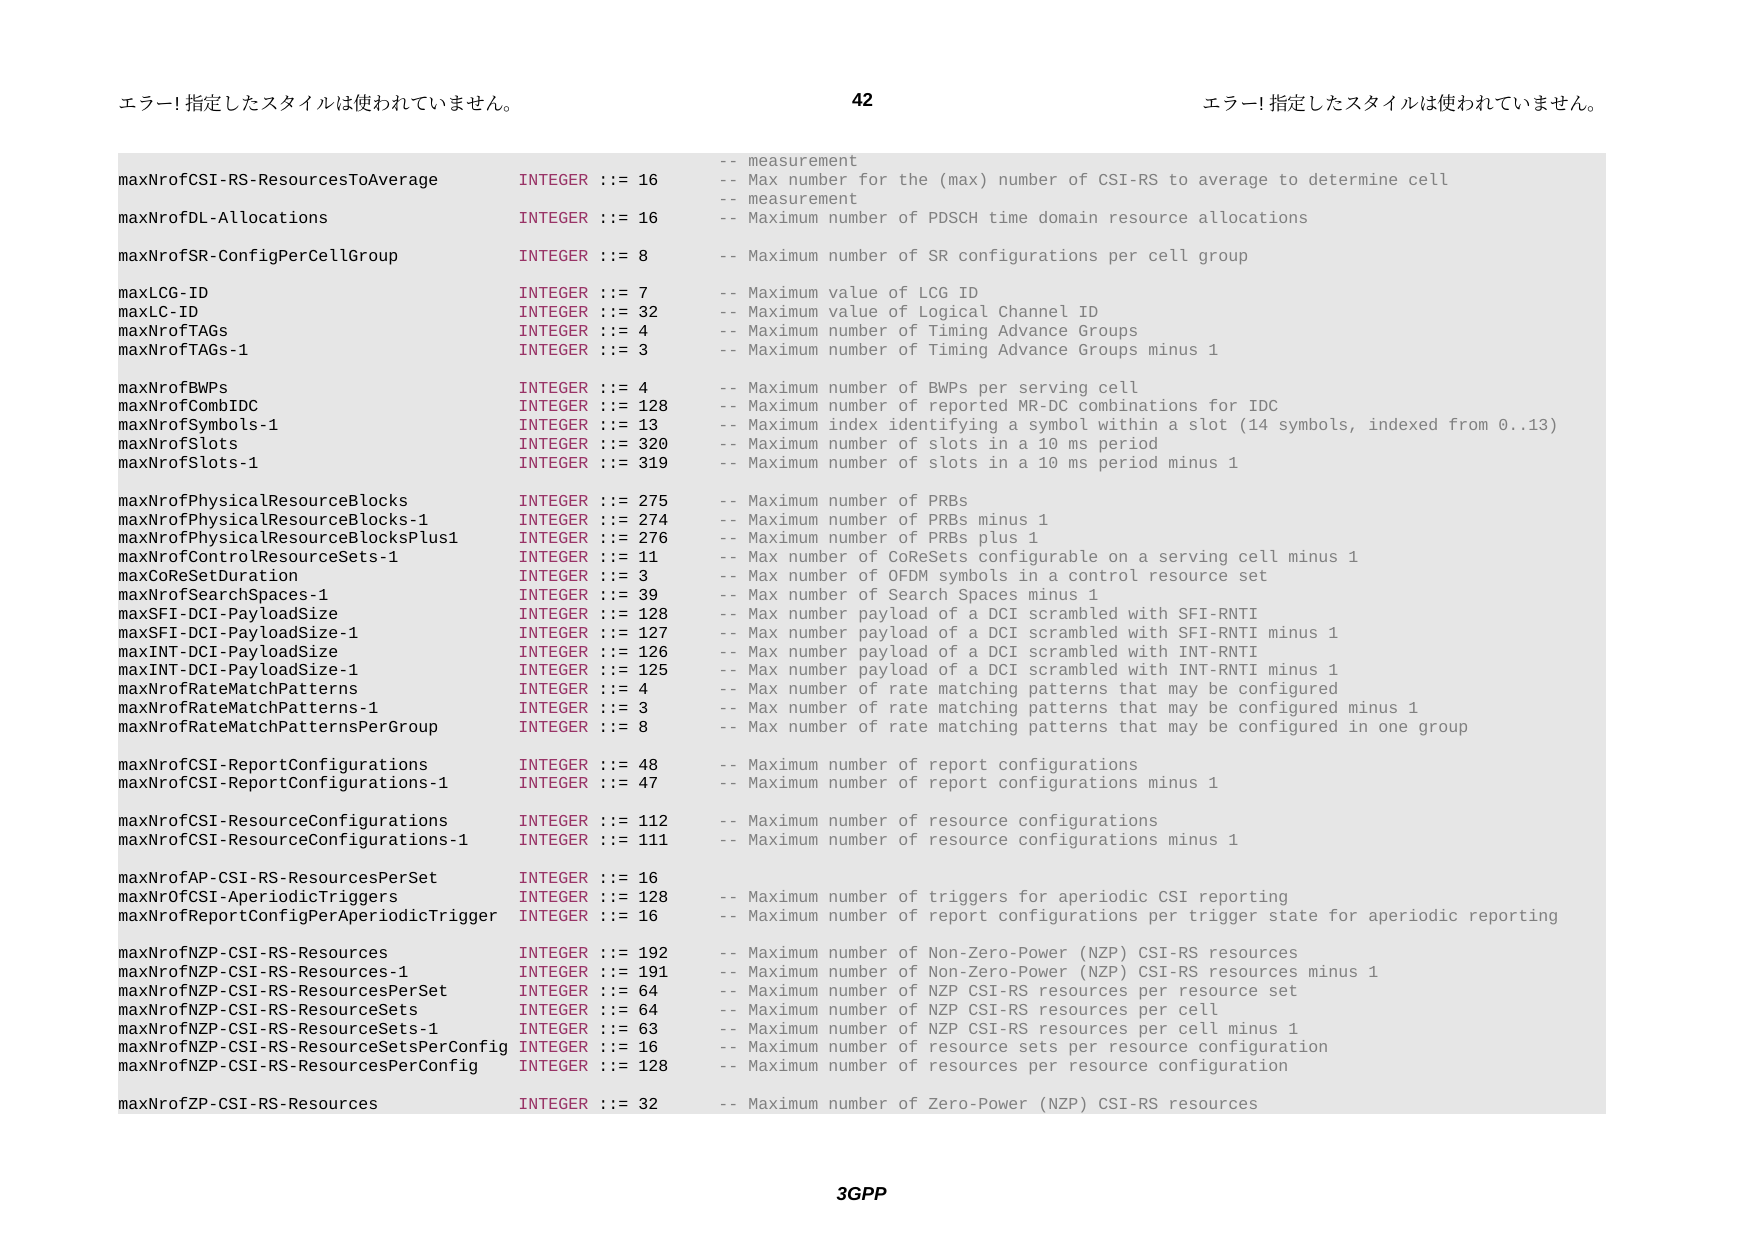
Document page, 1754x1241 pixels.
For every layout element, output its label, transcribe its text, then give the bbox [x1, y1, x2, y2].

text maxNrofCSI-ResourceConfigurations-1 INTEGER ::= 111 -- Maximum number of resource configurations minus 1 [118, 832, 1606, 851]
text maxNrofControlResourceSets-1 INTEGER ::= 11 -- Max number of CoReSets configurable on a serving cell minus 1 [118, 549, 1606, 568]
text maxNrofPhysicalResourceBlocksPlus1 INTEGER ::= 276 -- Maximum number of PRBs plus 1 [118, 530, 1606, 549]
text maxSFI-DCI-PayloadSize INTEGER ::= 128 -- Max number payload of a DCI scrambled with SFI-RNTI [118, 605, 1606, 624]
text maxNrofSlots INTEGER ::= 320 -- Maximum number of slots in a 10 ms period [118, 436, 1606, 454]
text maxLCG-ID INTEGER ::= 7 -- Maximum value of LCG ID [118, 285, 1606, 304]
text maxLC-ID INTEGER ::= 32 -- Maximum value of Logical Channel ID [118, 304, 1606, 323]
text maxNrofCombIDC INTEGER ::= 128 -- Maximum number of reported MR-DC combinations for IDC [118, 398, 1606, 417]
text maxNrofNZP-CSI-RS-ResourceSets INTEGER ::= 64 -- Maximum number of NZP CSI-RS resources per cell [118, 1001, 1606, 1020]
text maxNrofRateMatchPatternsPerGroup INTEGER ::= 8 -- Max number of rate matching patterns that may be configured in one group [118, 718, 1606, 737]
text maxNrofNZP-CSI-RS-ResourceSets-1 INTEGER ::= 63 -- Maximum number of NZP CSI-RS resources per cell minus 1 [118, 1020, 1606, 1039]
text maxNrOfCSI-AperiodicTriggers INTEGER ::= 128 -- Maximum number of triggers for aperiodic CSI reporting [118, 888, 1606, 907]
text -- measurement [118, 153, 1606, 172]
text maxNrofRateMatchPatterns INTEGER ::= 4 -- Max number of rate matching patterns that may be configured [118, 681, 1606, 700]
text maxINT-DCI-PayloadSize-1 INTEGER ::= 125 -- Max number payload of a DCI scrambled with INT-RNTI minus 1 [118, 662, 1606, 681]
text maxNrofTAGs-1 INTEGER ::= 3 -- Maximum number of Timing Advance Groups minus 1 [118, 341, 1606, 360]
text maxCoReSetDuration INTEGER ::= 3 -- Max number of OFDM symbols in a control resource set [118, 568, 1606, 587]
text maxNrofNZP-CSI-RS-Resources INTEGER ::= 192 -- Maximum number of Non-Zero-Power (NZP) CSI-RS resources [118, 945, 1606, 964]
text maxNrofAP-CSI-RS-ResourcesPerSet INTEGER ::= 16 [118, 869, 1606, 888]
text maxNrofCSI-ReportConfigurations-1 INTEGER ::= 47 -- Maximum number of report configurations minus 1 [118, 775, 1606, 794]
text maxNrofCSI-ResourceConfigurations INTEGER ::= 112 -- Maximum number of resource configurations [118, 813, 1606, 832]
text maxNrofDL-Allocations INTEGER ::= 16 -- Maximum number of PDSCH time domain resource allocations [118, 209, 1606, 228]
text maxNrofNZP-CSI-RS-ResourcesPerSet INTEGER ::= 64 -- Maximum number of NZP CSI-RS resources per resource set [118, 982, 1606, 1001]
text maxNrofNZP-CSI-RS-Resources-1 INTEGER ::= 191 -- Maximum number of Non-Zero-Power (NZP) CSI-RS resources minus 1 [118, 964, 1606, 982]
text maxNrofPhysicalResourceBlocks INTEGER ::= 275 -- Maximum number of PRBs [118, 492, 1606, 511]
text maxNrofSR-ConfigPerCellGroup INTEGER ::= 8 -- Maximum number of SR configurations per cell group [118, 247, 1606, 266]
text maxNrofBWPs INTEGER ::= 4 -- Maximum number of BWPs per serving cell [118, 379, 1606, 398]
text -- measurement [118, 191, 1606, 209]
text maxNrofPhysicalResourceBlocks-1 INTEGER ::= 274 -- Maximum number of PRBs minus 1 [118, 511, 1606, 530]
text maxNrofReportConfigPerAperiodicTrigger INTEGER ::= 16 -- Maximum number of report configurations per trigger state for aperiodic reporting [118, 907, 1606, 926]
text maxNrofZP-CSI-RS-Resources INTEGER ::= 32 -- Maximum number of Zero-Power (NZP) CSI-RS resources [118, 1096, 1606, 1114]
text maxNrofTAGs INTEGER ::= 4 -- Maximum number of Timing Advance Groups [118, 323, 1606, 341]
text maxNrofRateMatchPatterns-1 INTEGER ::= 3 -- Max number of rate matching patterns that may be configured minus 1 [118, 700, 1606, 718]
text maxNrofSymbols-1 INTEGER ::= 13 -- Maximum index identifying a symbol within a slot (14 symbols, indexed from 0..13) [118, 417, 1606, 436]
text maxSFI-DCI-PayloadSize-1 INTEGER ::= 127 -- Max number payload of a DCI scrambled with SFI-RNTI minus 1 [118, 624, 1606, 643]
text maxNrofNZP-CSI-RS-ResourceSetsPerConfig INTEGER ::= 16 -- Maximum number of resource sets per resource configuration [118, 1039, 1606, 1058]
text maxNrofSearchSpaces-1 INTEGER ::= 39 -- Max number of Search Spaces minus 1 [118, 587, 1606, 605]
text maxNrofSlots-1 INTEGER ::= 319 -- Maximum number of slots in a 10 ms period minus 1 [118, 454, 1606, 473]
text maxNrofCSI-RS-ResourcesToAverage INTEGER ::= 16 -- Max number for the (max) number of CSI-RS to average to determine cell [118, 172, 1606, 191]
text maxNrofCSI-ReportConfigurations INTEGER ::= 48 -- Maximum number of report configurations [118, 756, 1606, 775]
text maxNrofNZP-CSI-RS-ResourcesPerConfig INTEGER ::= 128 -- Maximum number of resources per resource configuration [118, 1058, 1606, 1077]
text maxINT-DCI-PayloadSize INTEGER ::= 126 -- Max number payload of a DCI scrambled with INT-RNTI [118, 643, 1606, 662]
